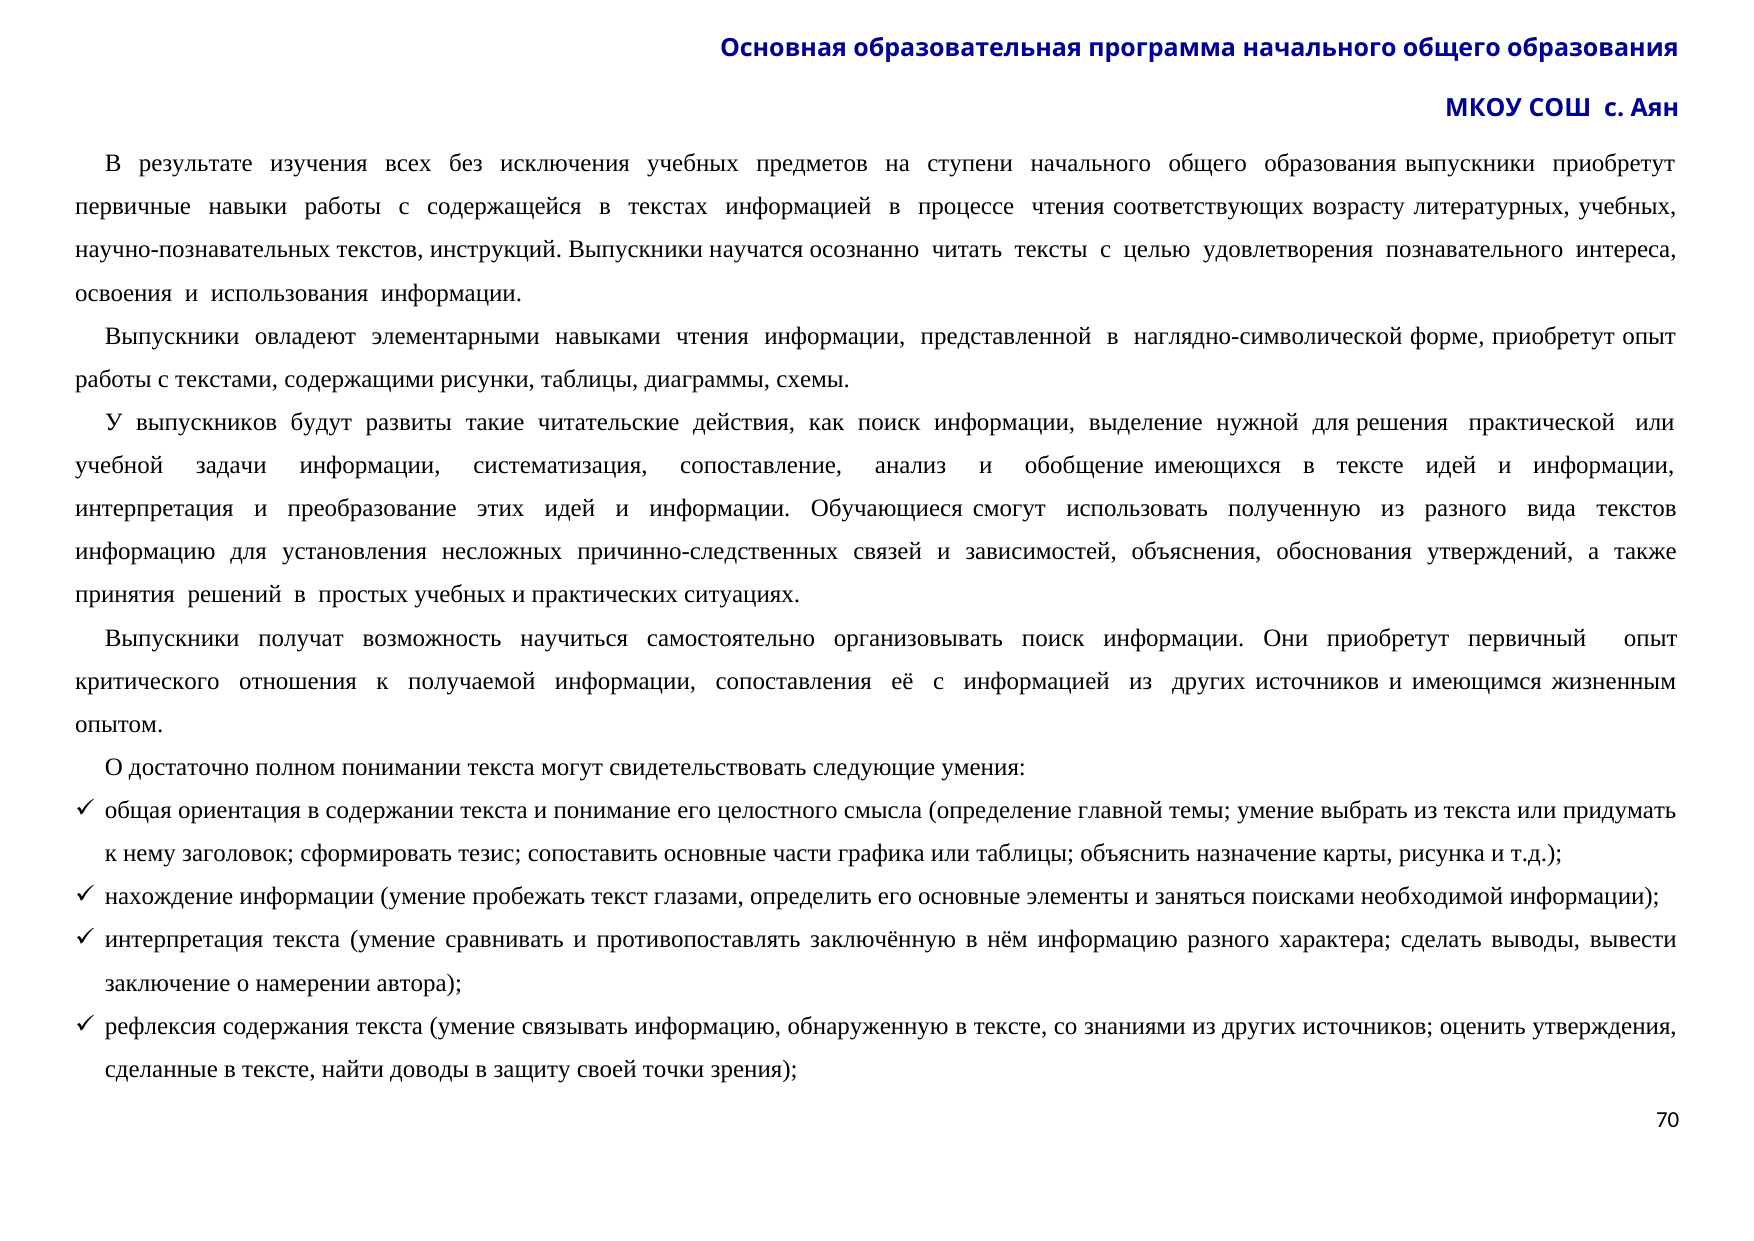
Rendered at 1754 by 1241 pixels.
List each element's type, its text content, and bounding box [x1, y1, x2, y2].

text В результате изучения всех без исключения учебных предметов на ступени начального общего образования выпускники приобретут первичные навыки работы с содержащейся в текстах информацией в процессе чтения соответствующих возрасту литературных, учебных, научно-познавательных текстов, инструкций. Выпускники научатся осознанно читать тексты с целью удовлетворения познавательного интереса, освоения и использования информации. [75, 148, 1679, 306]
text Выпускники овладеют элементарными навыками чтения информации, представленной в наглядно-символической форме, приобретут опыт работы с текстами, содержащими рисунки, таблицы, диаграммы, схемы. [75, 321, 1679, 393]
list рефлексия содержания текста (умение связывать информацию, обнаруженную в тексте, со знаниями из других источников; оценить утверждения, сделанные в тексте, найти доводы в защиту своей точки зрения); [75, 1011, 1679, 1083]
text О достаточно полном понимании текста могут свидетельствовать следующие умения: [75, 752, 1679, 781]
list интерпретация текста (умение сравнивать и противопоставлять заключённую в нём информацию разного характера; сделать выводы, вывести заключение о намерении автора); [75, 924, 1679, 996]
text У выпускников будут развиты такие читательские действия, как поиск информации, выделение нужной для решения практической или учебной задачи информации, систематизация, сопоставление, анализ и обобщение имеющихся в тексте идей и информации, интерпретация и преобразование этих идей и информации. Обучающиеся смогут использовать полученную из разного вида текстов информацию для установления несложных причинно-следственных связей и зависимостей, объяснения, обоснования утверждений, а также принятия решений в простых учебных и практических ситуациях. [75, 407, 1679, 608]
list общая ориентация в содержании текста и понимание его целостного смысла (определение главной темы; умение выбрать из текста или придумать к нему заголовок; сформировать тезис; сопоставить основные части графика или таблицы; объяснить назначение карты, рисунка и т.д.); [75, 795, 1679, 867]
text Выпускники получат возможность научиться самостоятельно организовывать поиск информации. Они приобретут первичный опыт критического отношения к получаемой информации, сопоставления её с информацией из других источников и имеющимся жизненным опытом. [75, 623, 1679, 738]
list нахождение информации (умение пробежать текст глазами, определить его основные элементы и заняться поисками необходимой информации); [75, 881, 1679, 910]
